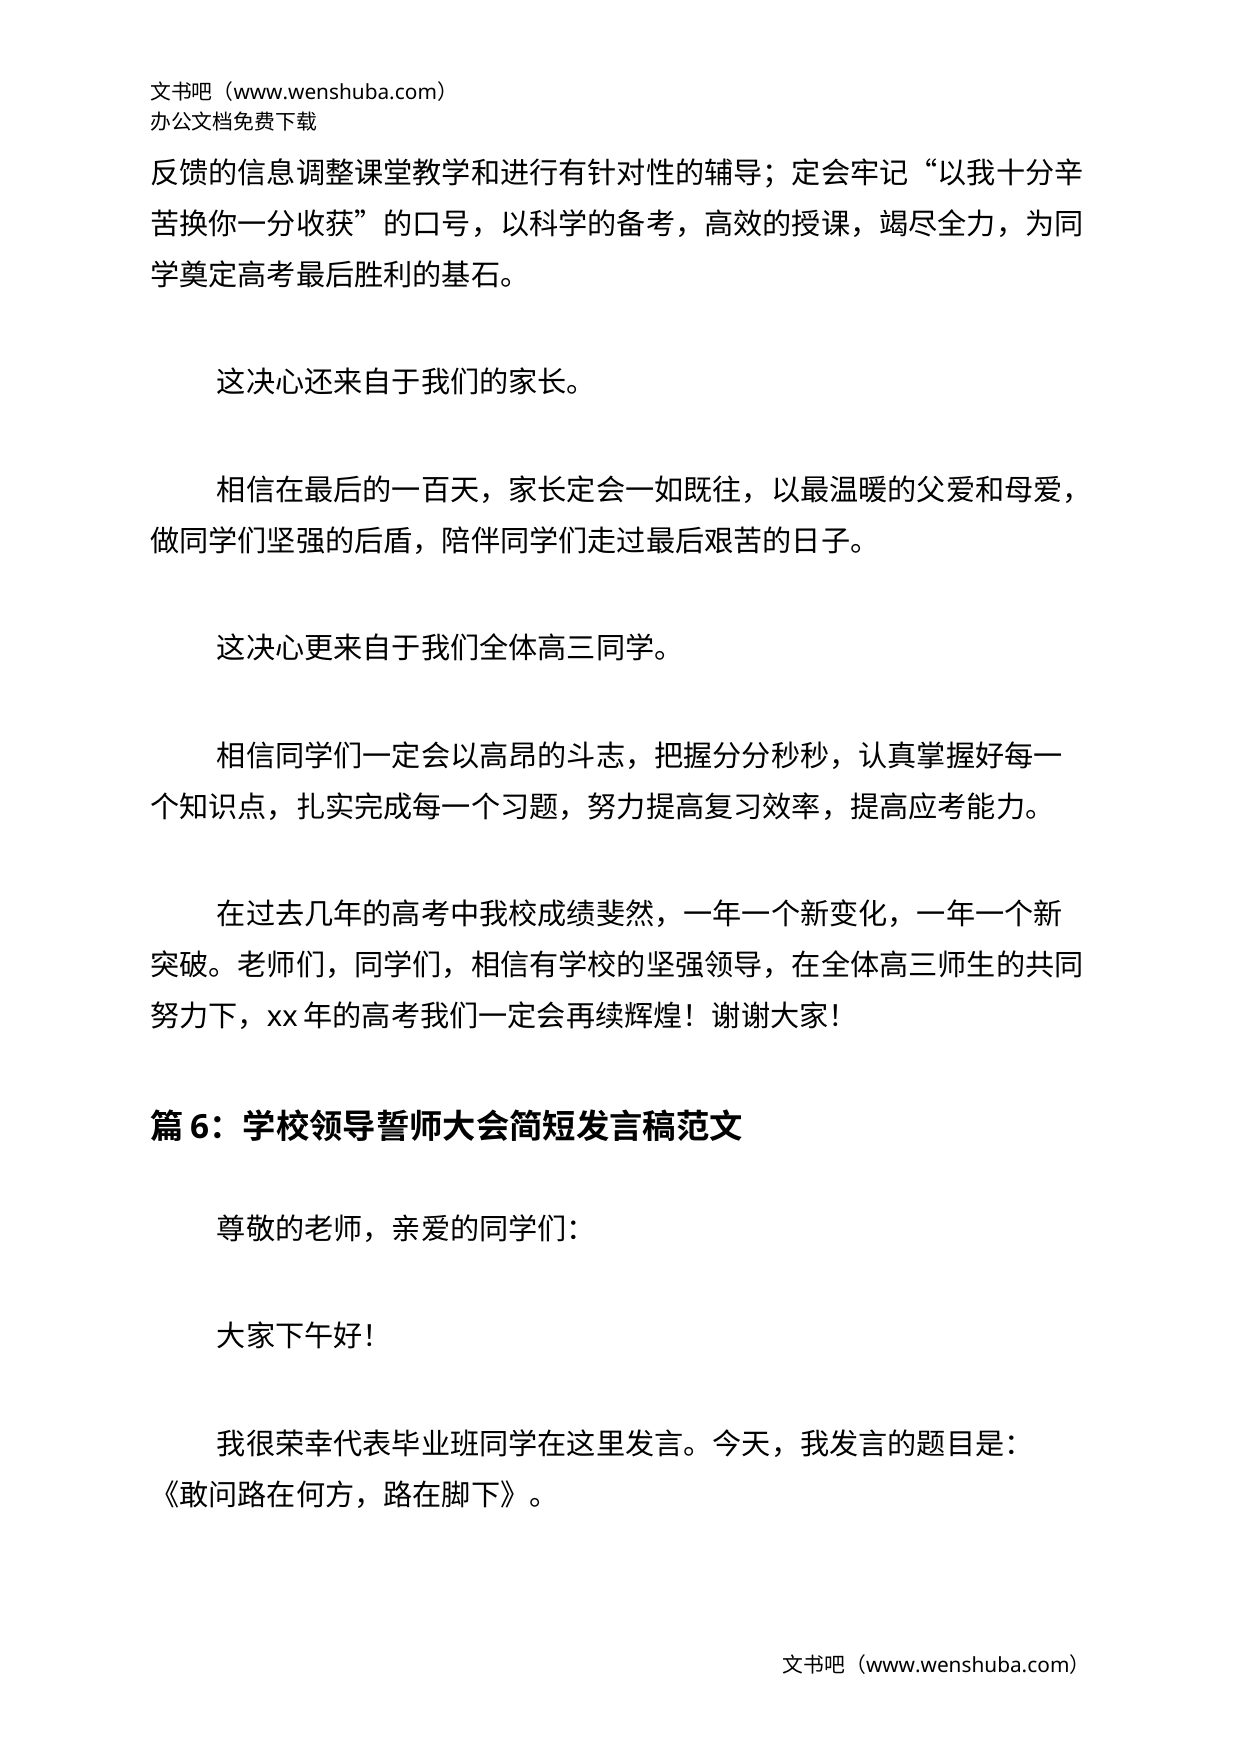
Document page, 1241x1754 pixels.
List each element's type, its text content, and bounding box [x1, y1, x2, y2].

text 这决心更来自于我们全体高三同学。 [150, 625, 1090, 667]
text 在过去几年的高考中我校成绩斐然，一年一个新变化，一年一个新突破。老师们，同学们，相信有学校的坚强领导，在全体高三师生的共同努力下，xx年的高考我们一定会再续辉煌！谢谢大家！ [150, 891, 1090, 1035]
text 尊敬的老师，亲爱的同学们： [150, 1205, 1090, 1248]
text 大家下午好！ [150, 1313, 1090, 1355]
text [150, 150, 1090, 294]
text 相信同学们一定会以高昂的斗志，把握分分秒秒，认真掌握好每一个知识点，扎实完成每一个习题，努力提高复习效率，提高应考能力。 [150, 733, 1090, 826]
text 这决心还来自于我们的家长。 [150, 359, 1090, 401]
text 篇6：学校领导誓师大会简短发言稿范文 [150, 1100, 1090, 1148]
text 相信在最后的一百天，家长定会一如既往，以最温暖的父爱和母爱，做同学们坚强的后盾，陪伴同学们走过最后艰苦的日子。 [150, 467, 1090, 560]
text 我很荣幸代表毕业班同学在这里发言。今天，我发言的题目是：《敢问路在何方，路在脚下》。 [150, 1421, 1090, 1514]
